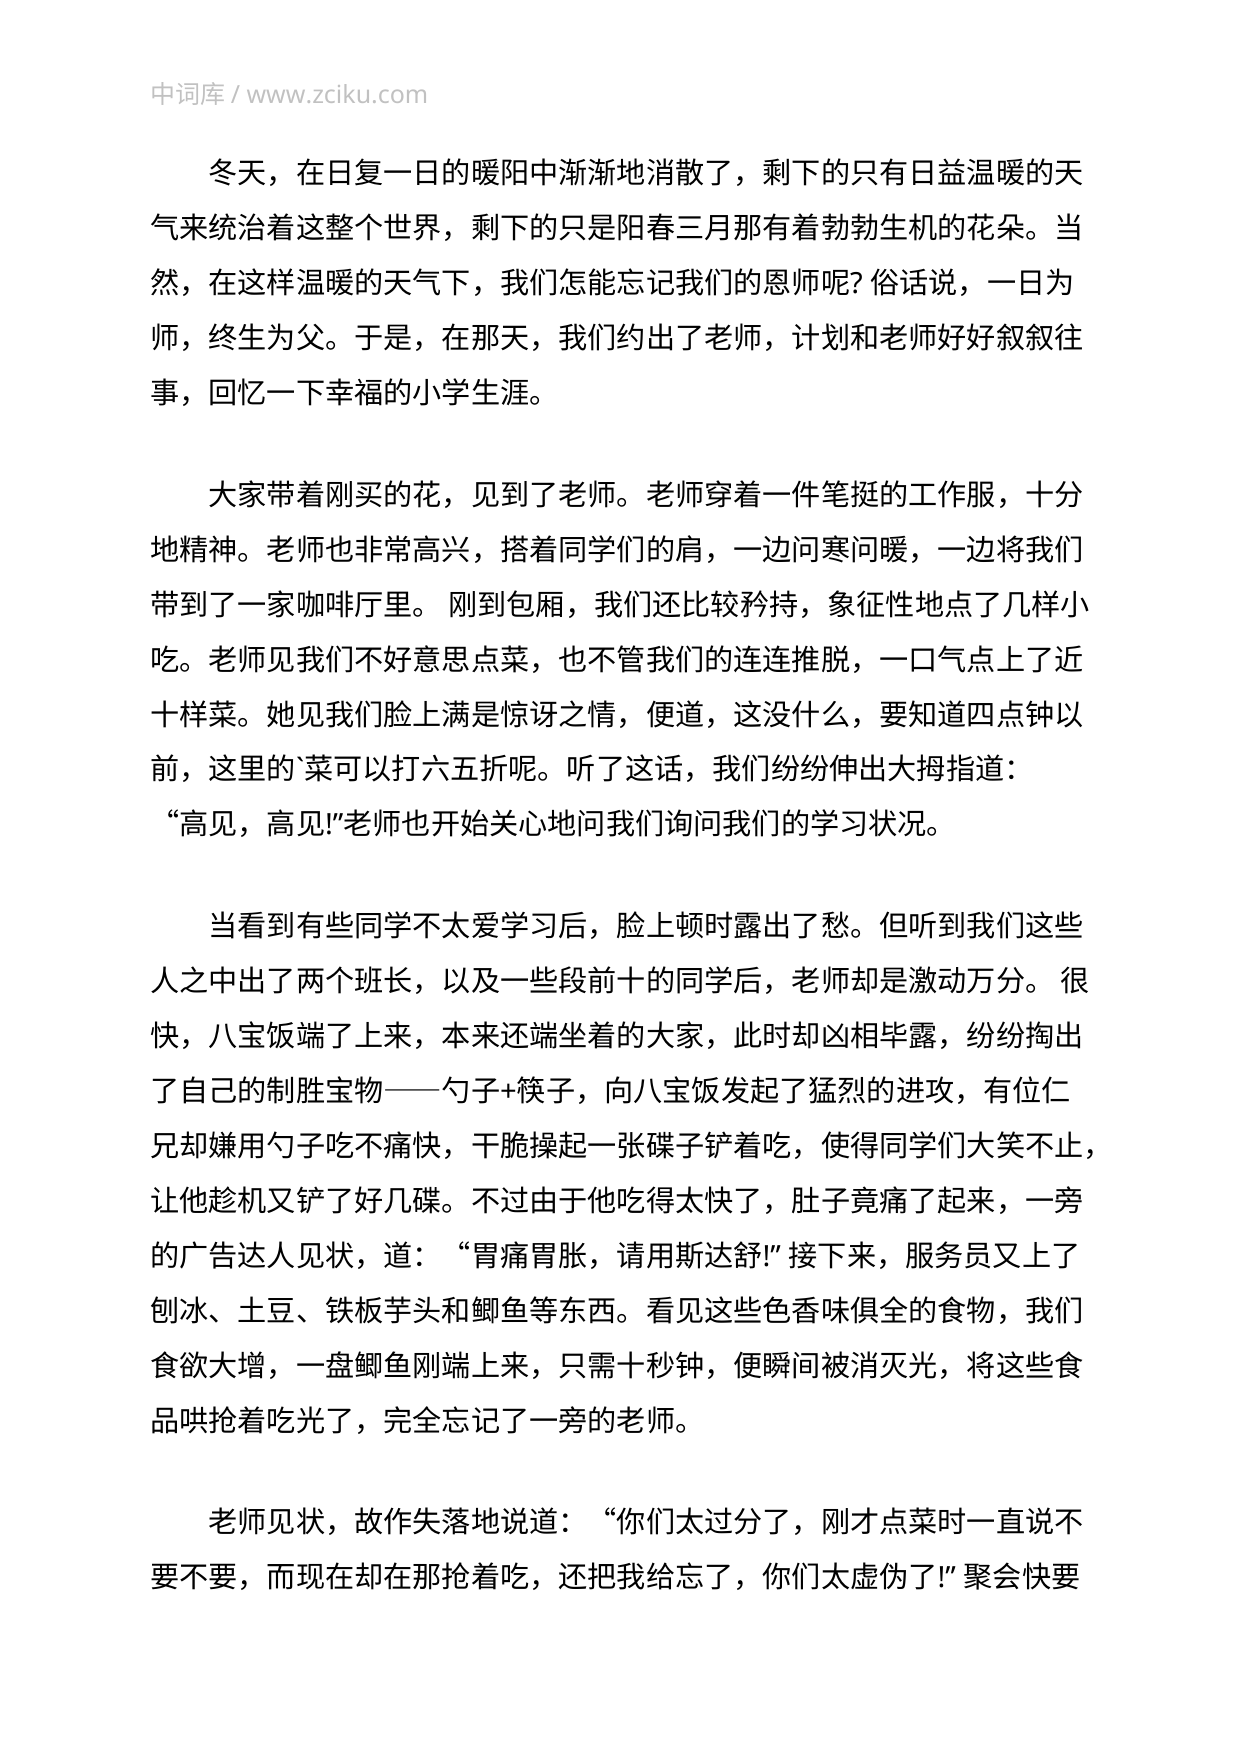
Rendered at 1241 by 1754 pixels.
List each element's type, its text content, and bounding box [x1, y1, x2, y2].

text 大家带着刚买的花，见到了老师。老师穿着一件笔挺的工作服，十分地精神。老师也非常高兴，搭着同学们的肩，一边问寒问暖，一边将我们带到了一家咖啡厅里。 刚到包厢，我们还比较矜持，象征性地点了几样小吃。老师见我们不好意思点菜，也不管我们的连连推脱，一口气点上了近十样菜。她见我们脸上满是惊讶之情，便道，这没什么，要知道四点钟以前，这里的`菜可以打六五折呢。听了这话，我们纷纷伸出大拇指道：“高见，高见!”老师也开始关心地问我们询问我们的学习状况。 [150, 471, 1090, 843]
text 冬天，在日复一日的暖阳中渐渐地消散了，剩下的只有日益温暖的天气来统治着这整个世界，剩下的只是阳春三月那有着勃勃生机的花朵。当然，在这样温暖的天气下，我们怎能忘记我们的恩师呢? 俗话说，一日为师，终生为父。于是，在那天，我们约出了老师，计划和老师好好叙叙往事，回忆一下幸福的小学生涯。 [150, 150, 1090, 412]
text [150, 1499, 1090, 1596]
text 当看到有些同学不太爱学习后，脸上顿时露出了愁。但听到我们这些人之中出了两个班长，以及一些段前十的同学后，老师却是激动万分。 很快，八宝饭端了上来，本来还端坐着的大家，此时却凶相毕露，纷纷掏出了自己的制胜宝物——勺子+筷子，向八宝饭发起了猛烈的进攻，有位仁兄却嫌用勺子吃不痛快，干脆操起一张碟子铲着吃，使得同学们大笑不止，让他趁机又铲了好几碟。不过由于他吃得太快了，肚子竟痛了起来，一旁的广告达人见状，道：“胃痛胃胀，请用斯达舒!” 接下来，服务员又上了刨冰、土豆、铁板芋头和鲫鱼等东西。看见这些色香味俱全的食物，我们食欲大增，一盘鲫鱼刚端上来，只需十秒钟，便瞬间被消灭光，将这些食品哄抢着吃光了，完全忘记了一旁的老师。 [150, 903, 1090, 1439]
